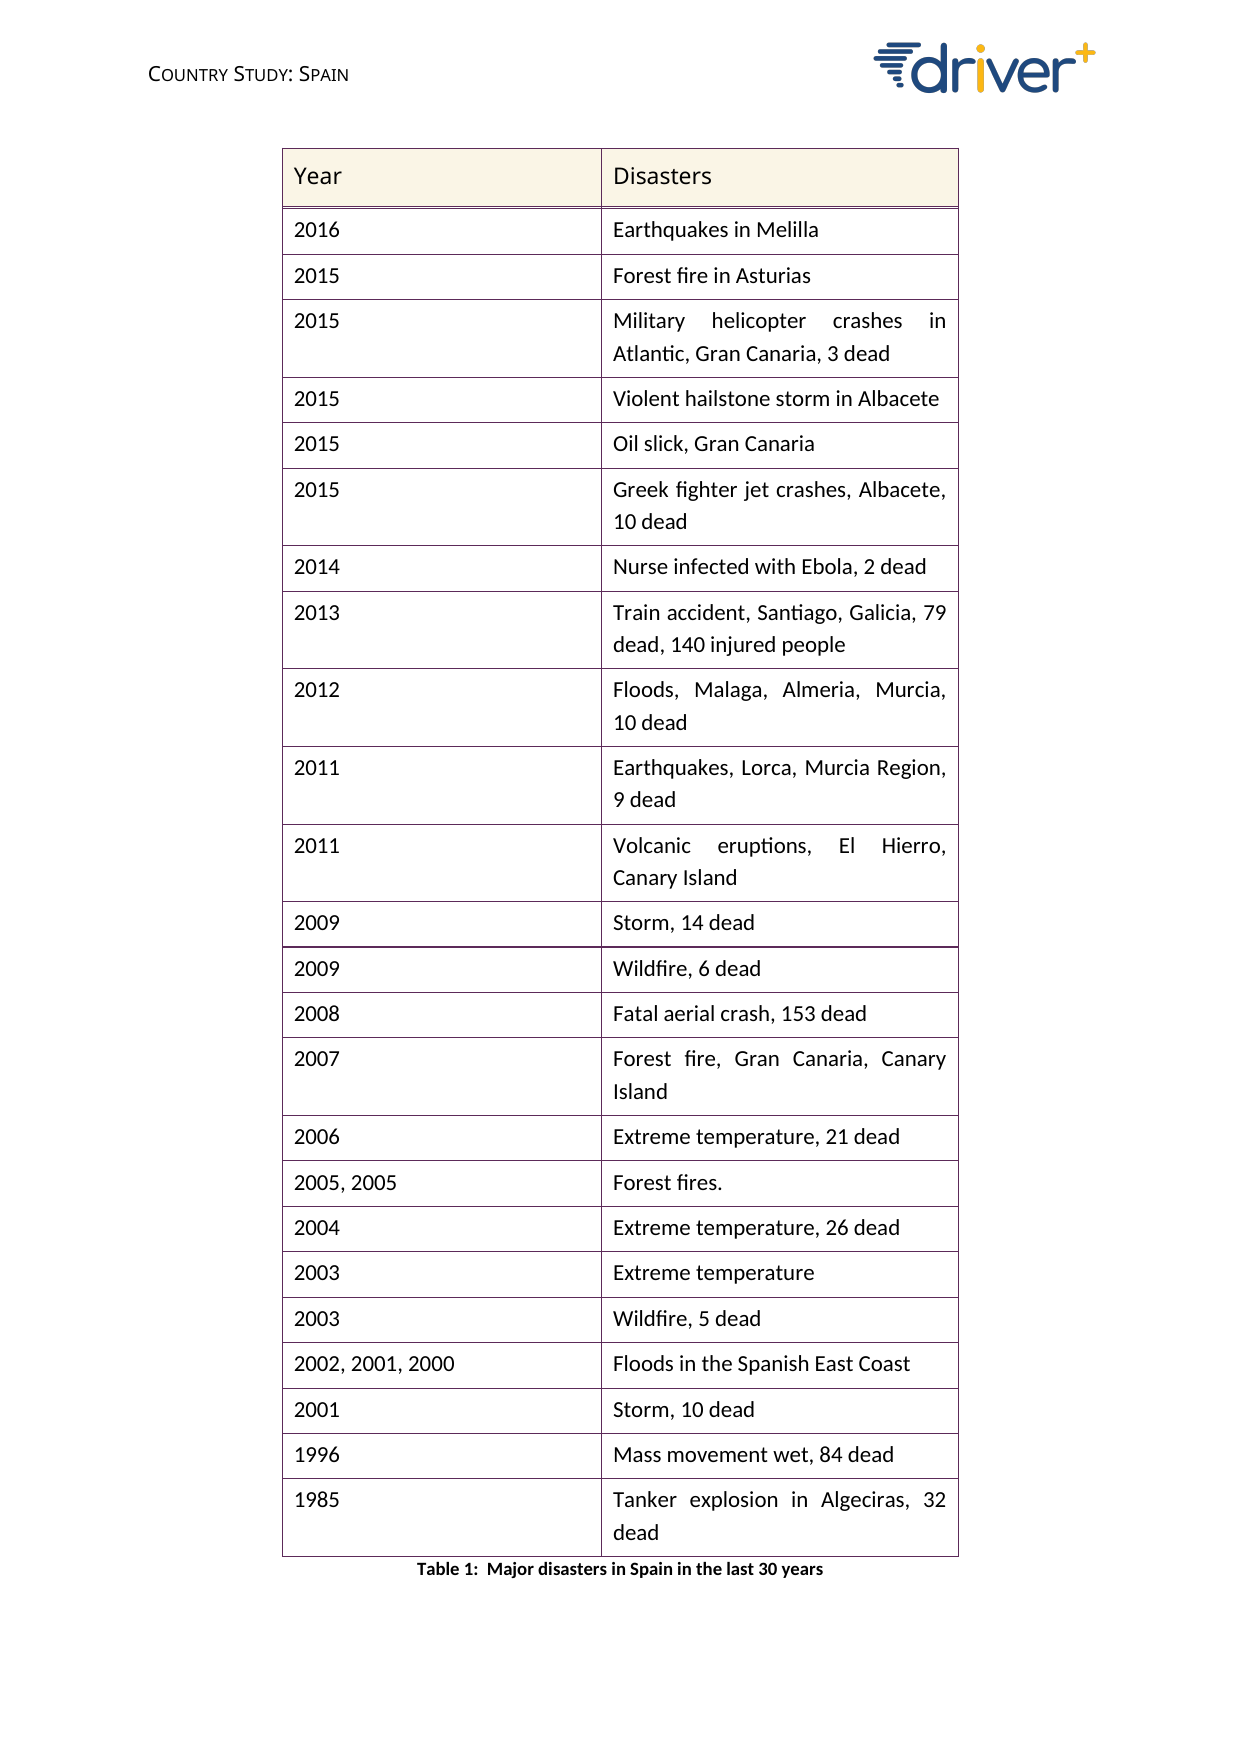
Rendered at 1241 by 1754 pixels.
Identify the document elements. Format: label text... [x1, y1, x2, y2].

table_header Disasters [602, 149, 958, 206]
table_cell Nurse infected with Ebola, 2 dead [602, 546, 958, 591]
table_cell 2003 [283, 1252, 601, 1297]
picture [864, 31, 1103, 102]
table_cell Volcanic eruptions, El Hierro, Canary Island [602, 825, 958, 901]
table_cell Violent hailstone storm in Albacete [602, 378, 958, 422]
table_cell 1996 [283, 1434, 601, 1478]
table_cell Floods in the Spanish East Coast [602, 1343, 958, 1387]
table_cell 2009 [283, 902, 601, 946]
table_header Year [283, 149, 601, 206]
table_cell Forest fire in Asturias [602, 255, 958, 299]
table_cell 2015 [283, 469, 601, 545]
table_cell 2016 [283, 209, 601, 254]
table_cell Forest fires. [602, 1161, 958, 1206]
table_cell Earthquakes in Melilla [602, 209, 958, 254]
table_cell Wildfire, 5 dead [602, 1298, 958, 1342]
table_cell 2007 [283, 1038, 601, 1115]
table_cell Extreme temperature, 21 dead [602, 1116, 958, 1160]
table_cell Mass movement wet, 84 dead [602, 1434, 958, 1478]
table_cell 2015 [283, 423, 601, 468]
table_cell 2002, 2001, 2000 [283, 1343, 601, 1387]
table_cell Greek fighter jet crashes, Albacete, 10 dead [602, 469, 958, 545]
table_cell 2012 [283, 669, 601, 746]
table_cell Earthquakes, Lorca, Murcia Region, 9 dead [602, 747, 958, 823]
table_cell Storm, 14 dead [602, 902, 958, 946]
table_cell 2001 [283, 1389, 601, 1433]
table_cell Floods, Malaga, Almeria, Murcia, 10 dead [602, 669, 958, 746]
table_cell 2005, 2005 [283, 1161, 601, 1206]
table_cell 2004 [283, 1207, 601, 1251]
table_cell Extreme temperature [602, 1252, 958, 1297]
table_cell Tanker explosion in Algeciras, 32 dead [602, 1479, 958, 1556]
table_cell 2011 [283, 825, 601, 901]
table_cell Fatal aerial crash, 153 dead [602, 993, 958, 1037]
table_cell 2015 [283, 255, 601, 299]
table_cell Wildfire, 6 dead [602, 948, 958, 992]
table_cell Forest fire, Gran Canaria, Canary Island [602, 1038, 958, 1115]
table_cell Oil slick, Gran Canaria [602, 423, 958, 468]
table_cell Military helicopter crashes in Atlantic, Gran Canaria, 3 dead [602, 300, 958, 377]
table_cell 1985 [283, 1479, 601, 1556]
table_cell Train accident, Santiago, Galicia, 79 dead, 140 injured people [602, 592, 958, 668]
table_cell Storm, 10 dead [602, 1389, 958, 1433]
table_cell 2008 [283, 993, 601, 1037]
table_cell 2006 [283, 1116, 601, 1160]
table_cell 2014 [283, 546, 601, 591]
table_cell 2009 [283, 948, 601, 992]
table_cell 2015 [283, 378, 601, 422]
table_cell 2013 [283, 592, 601, 668]
table_cell 2003 [283, 1298, 601, 1342]
table_cell 2015 [283, 300, 601, 377]
table_cell Extreme temperature, 26 dead [602, 1207, 958, 1251]
table_cell 2011 [283, 747, 601, 823]
